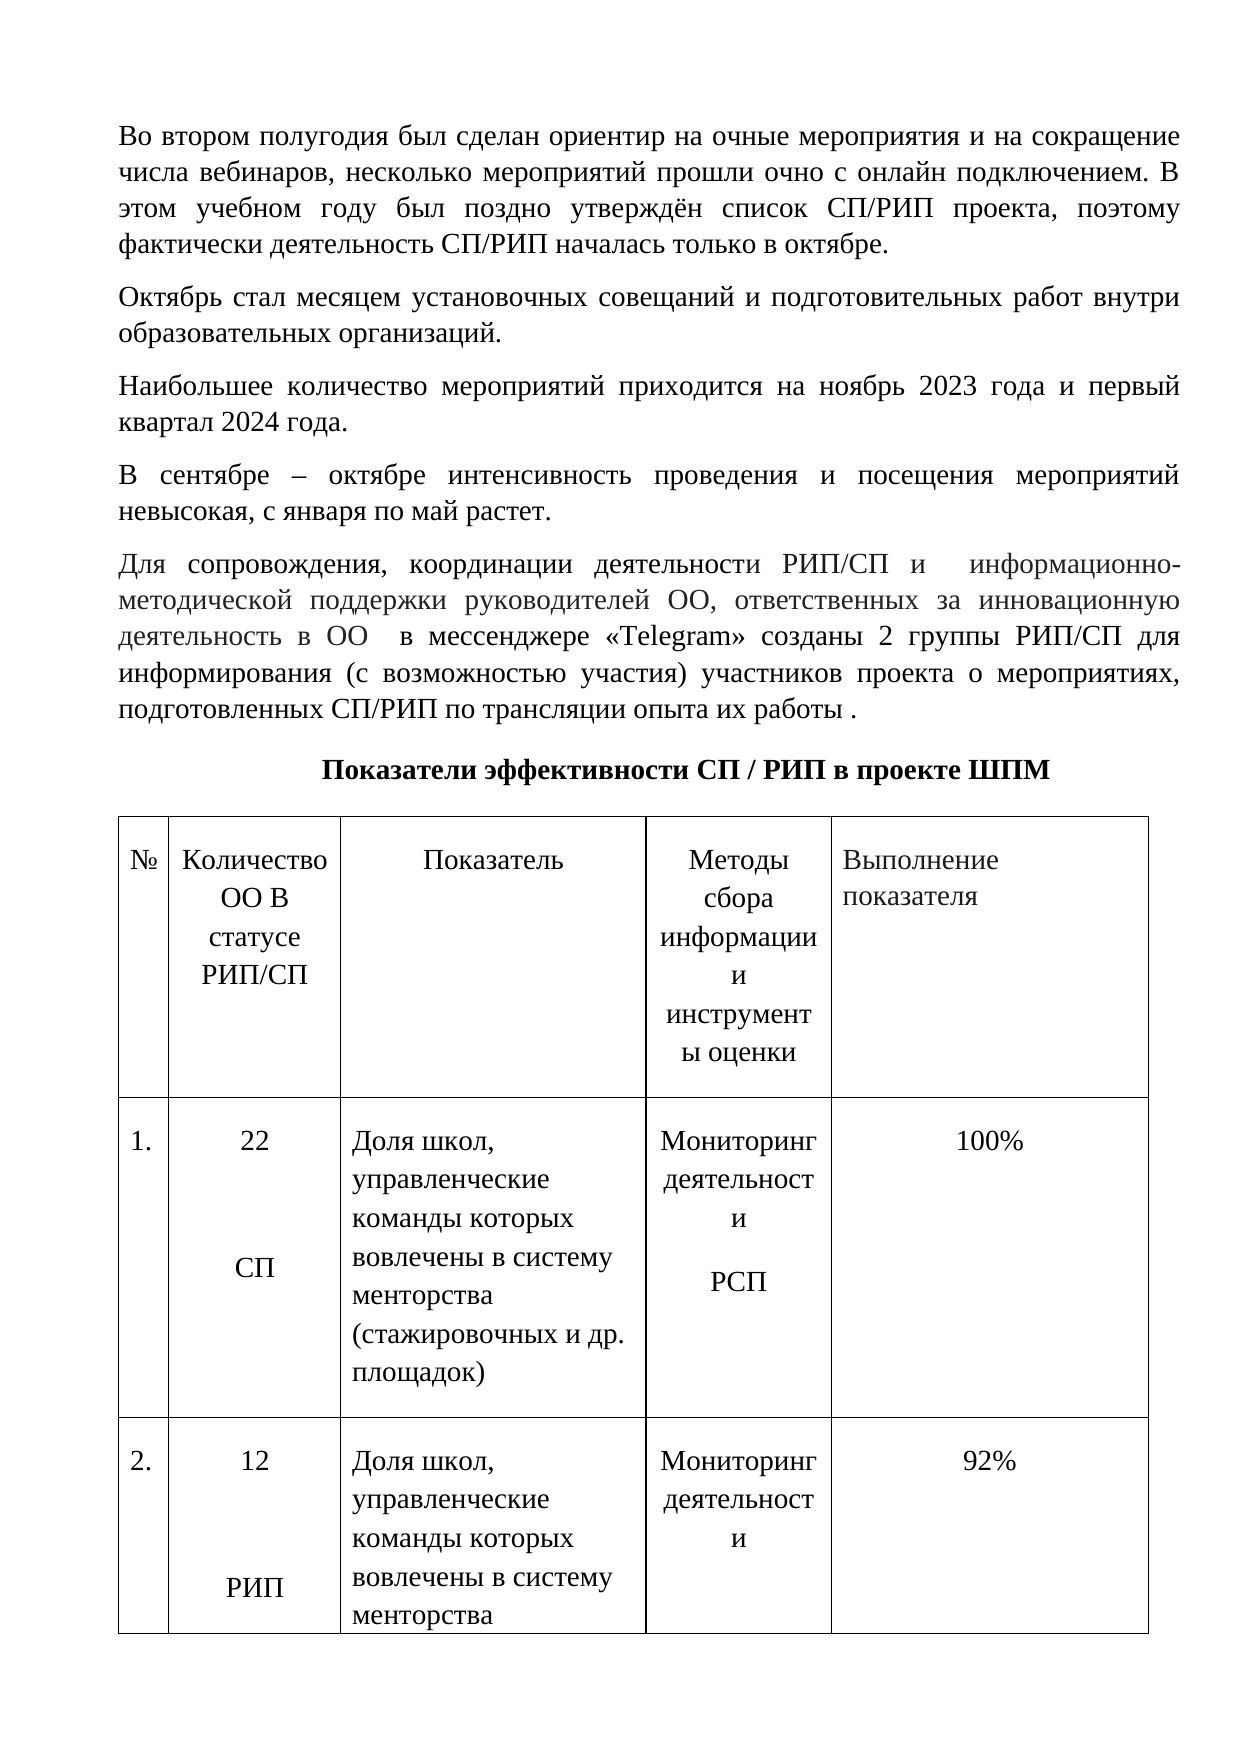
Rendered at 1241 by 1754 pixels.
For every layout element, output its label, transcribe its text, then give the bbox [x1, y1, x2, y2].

table_header Выполнение показателя [832, 817, 1148, 1097]
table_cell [341, 1098, 645, 1417]
table_cell 100% [832, 1098, 1148, 1417]
table_cell 2. [119, 1418, 168, 1632]
table_cell 22 СП [169, 1098, 340, 1417]
table_cell 12 РИП [169, 1418, 340, 1632]
table_header Количество ОО В статусе РИП/СП [169, 817, 340, 1097]
text Показатели эффективности СП / РИП в проекте ШПМ [118, 752, 1181, 786]
table_header № [119, 817, 168, 1097]
table_cell 1. [119, 1098, 168, 1417]
text В сентябре – октябре интенсивность проведения и посещения мероприятий невысокая, с января по май растет. [118, 457, 1181, 527]
text Во втором полугодия был сделан ориентир на очные мероприятия и на сокращение числа вебинаров, несколько мероприятий прошли очно с онлайн подключением. В этом учебном году был поздно утверждён список СП/РИП проекта, поэтому фактически деятельность СП/РИП началась только в октябре. [118, 118, 1181, 260]
text Наибольшее количество мероприятий приходится на ноябрь 2023 года и первый квартал 2024 года. [118, 368, 1181, 438]
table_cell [341, 1418, 645, 1632]
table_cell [647, 1418, 831, 1632]
table_header Методы сбора информации и инструменты оценки [647, 817, 831, 1097]
text Для сопровождения, координации деятельности РИП/СП и информационно-методической поддержки руководителей ОО, ответственных за инновационную деятельность в ОО в мессенджере «Telegram» созданы 2 группы РИП/СП для информирования (с возможностью участия) участников проекта о мероприятиях, подготовленных СП/РИП по трансляции опыта их работы . [118, 616, 1181, 724]
table_header Показатель [341, 817, 645, 1097]
text Для сопровождения, координации деятельности РИП/СП и информационно-методической поддержки руководителей ОО, ответственных за инновационную деятельность в ОО в мессенджере «Telegram» созданы 2 группы РИП/СП для информирования (с возможностью участия) участников проекта о мероприятиях, подготовленных СП/РИП по трансляции опыта их работы . [118, 546, 1181, 583]
text Октябрь стал месяцем установочных совещаний и подготовительных работ внутри образовательных организаций. [118, 279, 1181, 349]
table_cell 92% [832, 1418, 1148, 1632]
table_cell Мониторинг деятельности РСП [647, 1098, 831, 1417]
